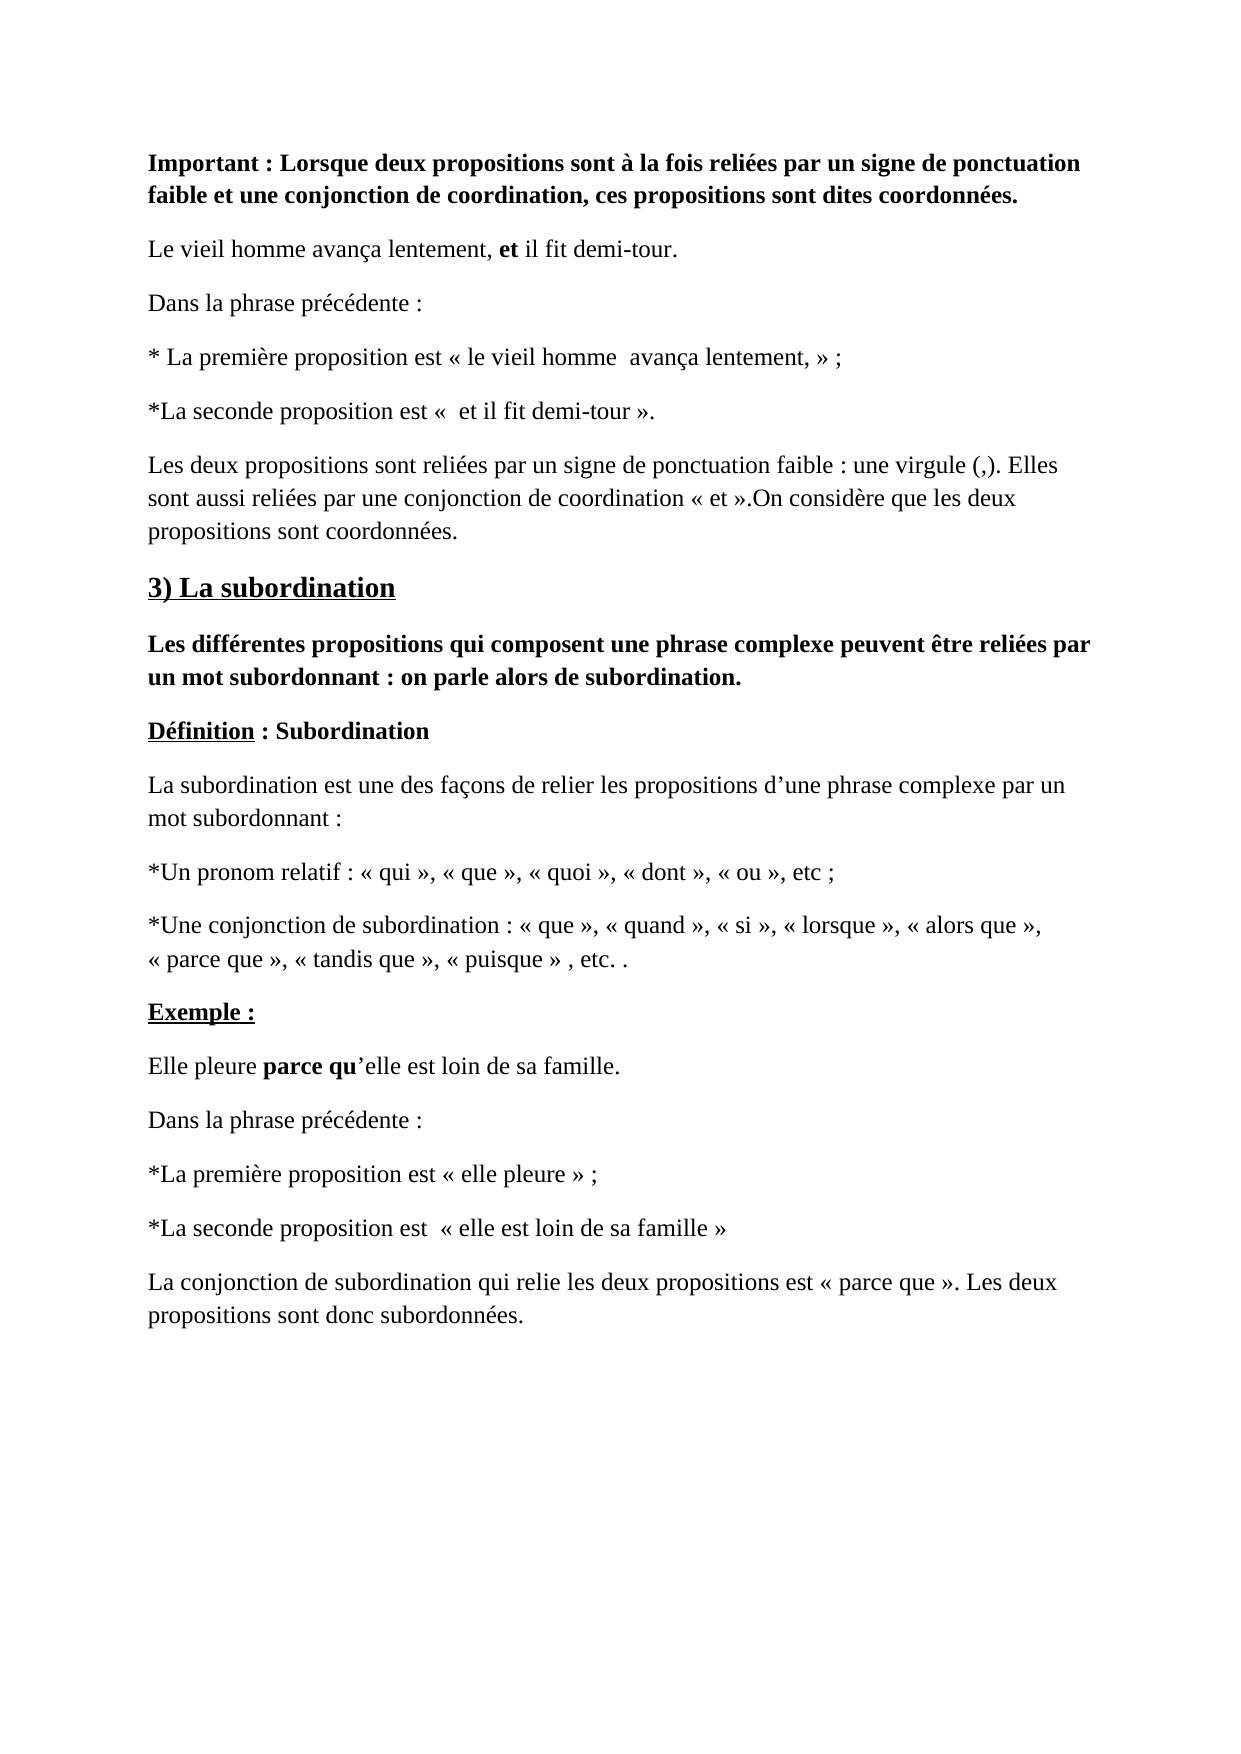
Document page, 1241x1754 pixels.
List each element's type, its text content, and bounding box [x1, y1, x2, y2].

text Le vieil homme avança lentement, et il fit demi-tour. [148, 234, 1093, 263]
text Elle pleure parce qu’elle est loin de sa famille. [148, 1051, 1093, 1080]
text Les différentes propositions qui composent une phrase complexe peuvent être reliées par un mot subordonnant : on parle alors de subordination. [148, 629, 1093, 691]
text Dans la phrase précédente : [148, 1105, 1093, 1134]
text Dans la phrase précédente : [148, 288, 1093, 317]
text Les deux propositions sont reliées par un signe de ponctuation faible : une virgule (,). Elles sont aussi reliées par une conjonction de coordination « et ».On considère que les deux propositions sont coordonnées. [148, 450, 1093, 545]
text *La première proposition est « elle pleure » ; [148, 1159, 1093, 1188]
text Définition : Subordination [148, 716, 1093, 745]
text La conjonction de subordination qui relie les deux propositions est « parce que ». Les deux propositions sont donc subordonnées. [148, 1267, 1093, 1328]
text La subordination est une des façons de relier les propositions d’une phrase complexe par un mot subordonnant : [148, 770, 1093, 832]
text Exemple : [148, 997, 1093, 1026]
text *La seconde proposition est « et il fit demi-tour ». [148, 396, 1093, 425]
text *Une conjonction de subordination : « que », « quand », « si », « lorsque », « alors que », « parce que », « tandis que », « puisque » , etc. . [148, 911, 1093, 972]
text *La seconde proposition est « elle est loin de sa famille » [148, 1213, 1093, 1242]
text Important : Lorsque deux propositions sont à la fois reliées par un signe de ponctuation faible et une conjonction de coordination, ces propositions sont dites coordonnées. [148, 148, 1093, 209]
text 3) La subordination [148, 570, 1093, 603]
text *Un pronom relatif : « qui », « que », « quoi », « dont », « ou », etc ; [148, 857, 1093, 886]
text * La première proposition est « le vieil homme avança lentement, » ; [148, 342, 1093, 371]
